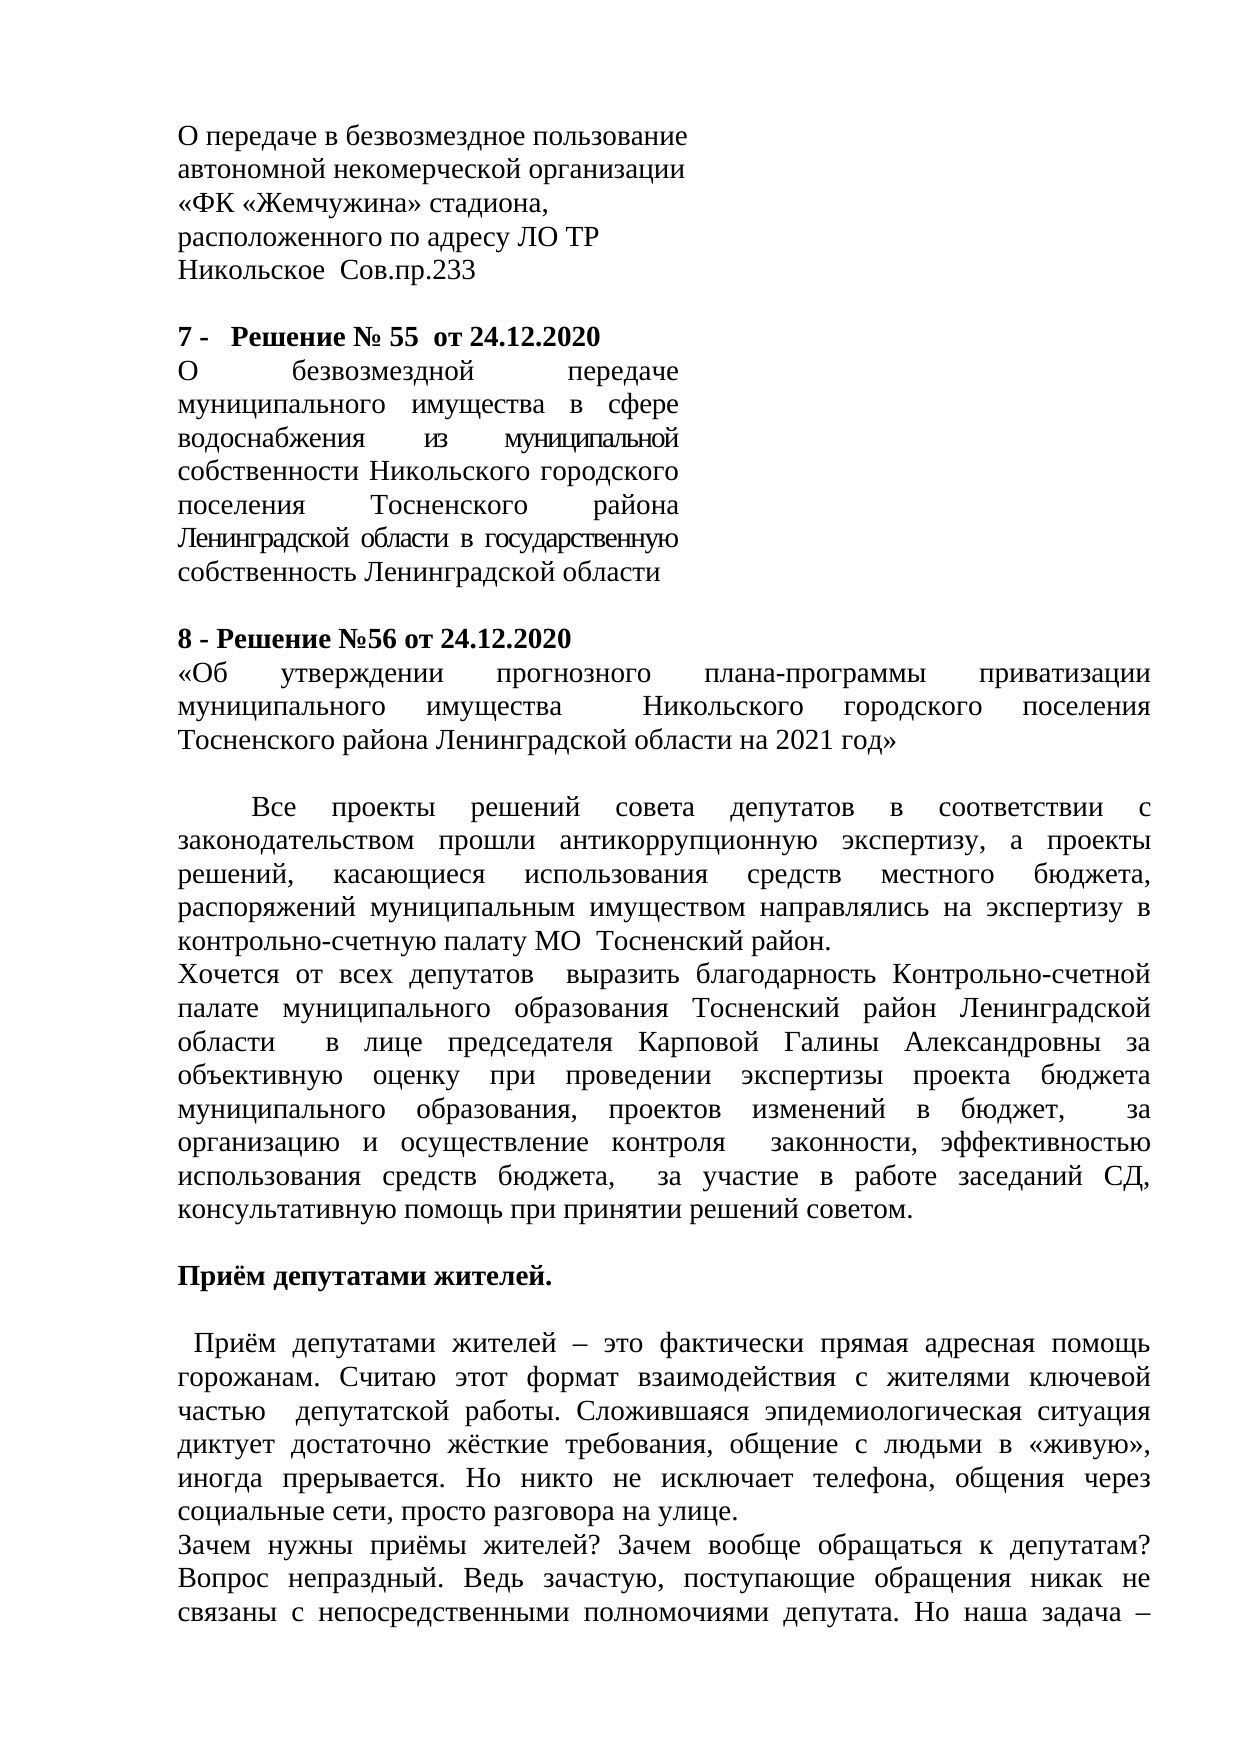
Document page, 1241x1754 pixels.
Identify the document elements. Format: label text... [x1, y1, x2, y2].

text 7 - Решение № 55 от 24.12.2020 [177, 319, 1152, 353]
text О безвозмездной передаче муниципального имущества в сфере водоснабжения из муниципальной собственности Никольского городского поселения Тосненского района Ленинградской области в государственную собственность Ленинградской области [177, 353, 679, 588]
text Приём депутатами жителей – это фактически прямая адресная помощь горожанам. Считаю этот формат взаимодействия с жителями ключевой частью депутатской работы. Сложившаяся эпидемиологическая ситуация диктует достаточно жёсткие требования, общение с людьми в «живую», иногда прерывается. Но никто не исключает телефона, общения через социальные сети, просто разговора на улице. [177, 1326, 1152, 1527]
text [177, 1527, 1152, 1627]
text Хочется от всех депутатов выразить благодарность Контрольно-счетной палате муниципального образования Тосненский район Ленинградской области в лице председателя Карповой Галины Александровны за объективную оценку при проведении экспертизы проекта бюджета муниципального образования, проектов изменений в бюджет, за организацию и осуществление контроля законности, эффективностью использования средств бюджета, за участие в работе заседаний СД, консультативную помощь при принятии решений советом. [177, 957, 1152, 1225]
text «Об утверждении прогнозного плана-программы приватизации муниципального имущества Никольского городского поселения Тосненского района Ленинградской области на 2021 год» [177, 655, 1152, 755]
text Приём депутатами жителей. [177, 1258, 1152, 1292]
text 8 - Решение №56 от 24.12.2020 [177, 621, 1152, 655]
text О передаче в безвозмездное пользование автономной некомерческой организации «ФК «Жемчужина» стадиона, расположенного по адресу ЛО ТР Никольское Сов.пр.233 [177, 118, 738, 286]
text Все проекты решений совета депутатов в соответствии с законодательством прошли антикоррупционную экспертизу, а проекты решений, касающиеся использования средств местного бюджета, распоряжений муниципальным имуществом направлялись на экспертизу в контрольно-счетную палату МО Тосненский район. [177, 789, 1152, 957]
